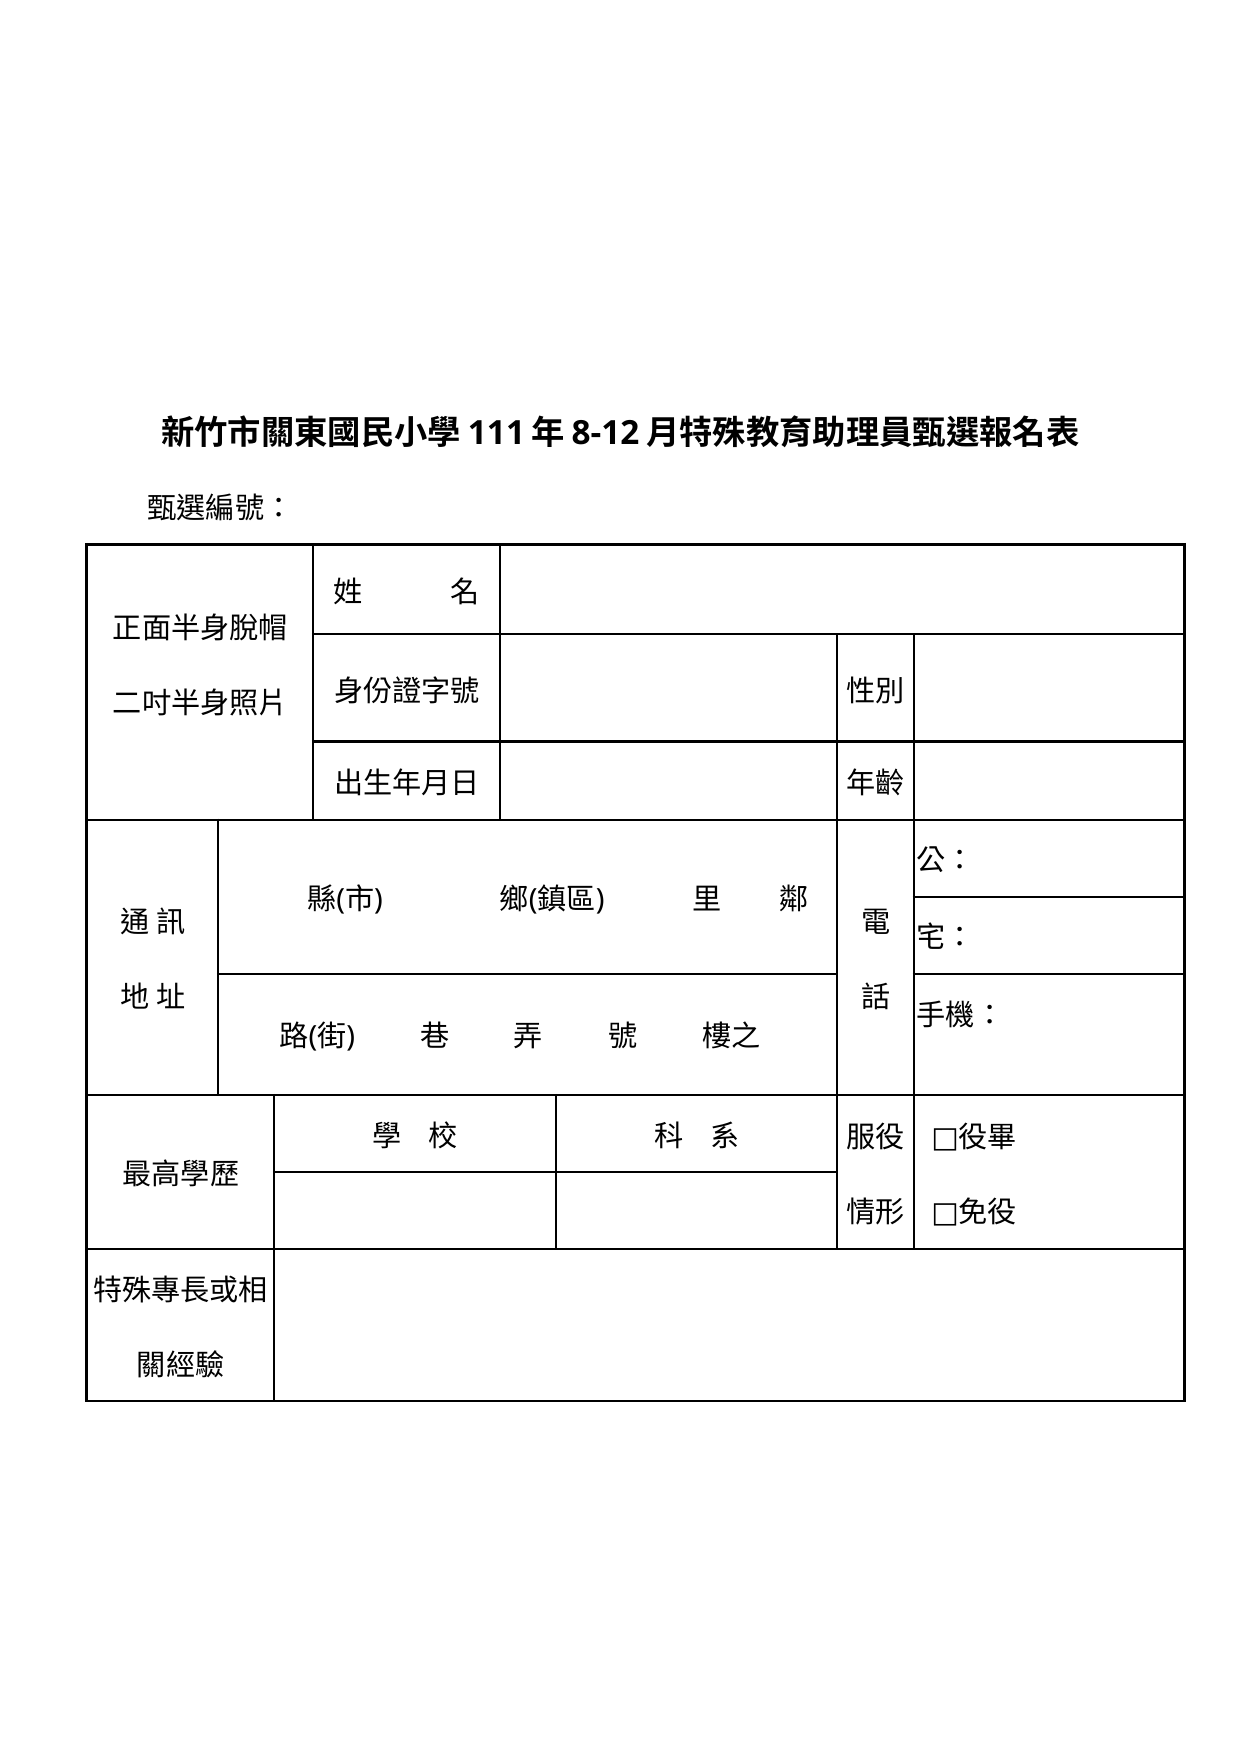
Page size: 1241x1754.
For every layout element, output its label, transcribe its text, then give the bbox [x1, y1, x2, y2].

table_cell 宅： [915, 898, 1183, 973]
table_cell 學 校 [275, 1096, 555, 1171]
table_cell 年齡 [838, 743, 913, 818]
table_cell [501, 743, 836, 818]
table_header [501, 546, 1183, 633]
table_cell [915, 743, 1183, 818]
text 甄選編號： [118, 468, 1122, 543]
table_cell [275, 1250, 1183, 1400]
table_cell 縣(市) 鄉(鎮區) 里 鄰 [219, 821, 836, 973]
table_cell 電 話 [838, 821, 913, 1094]
table_cell [915, 635, 1183, 740]
table_cell 公： [915, 821, 1183, 896]
table_cell 特殊專長或相關經驗 [88, 1250, 273, 1400]
table_cell [501, 635, 836, 740]
table_cell 服役 情形 [838, 1096, 913, 1248]
table_header 姓 名 [314, 546, 499, 633]
table_cell 路(街) 巷 弄 號 樓之 [219, 975, 836, 1094]
text 新竹市關東國民小學111年8-12月特殊教育助理員甄選報名表 [118, 393, 1122, 468]
table_cell 通 訊 地 址 [88, 821, 217, 1094]
table_cell 科 系 [557, 1096, 836, 1171]
table_cell 手機： [915, 975, 1183, 1094]
table_cell 身份證字號 [314, 635, 499, 740]
table_cell □役畢 □免役 [915, 1096, 1183, 1248]
table_header 正面半身脫帽 二吋半身照片 [88, 546, 312, 818]
table_cell [557, 1173, 836, 1248]
table_cell 出生年月日 [314, 743, 499, 818]
table_cell 最高學歷 [88, 1096, 273, 1248]
table_cell 性別 [838, 635, 913, 740]
table_cell [275, 1173, 555, 1248]
